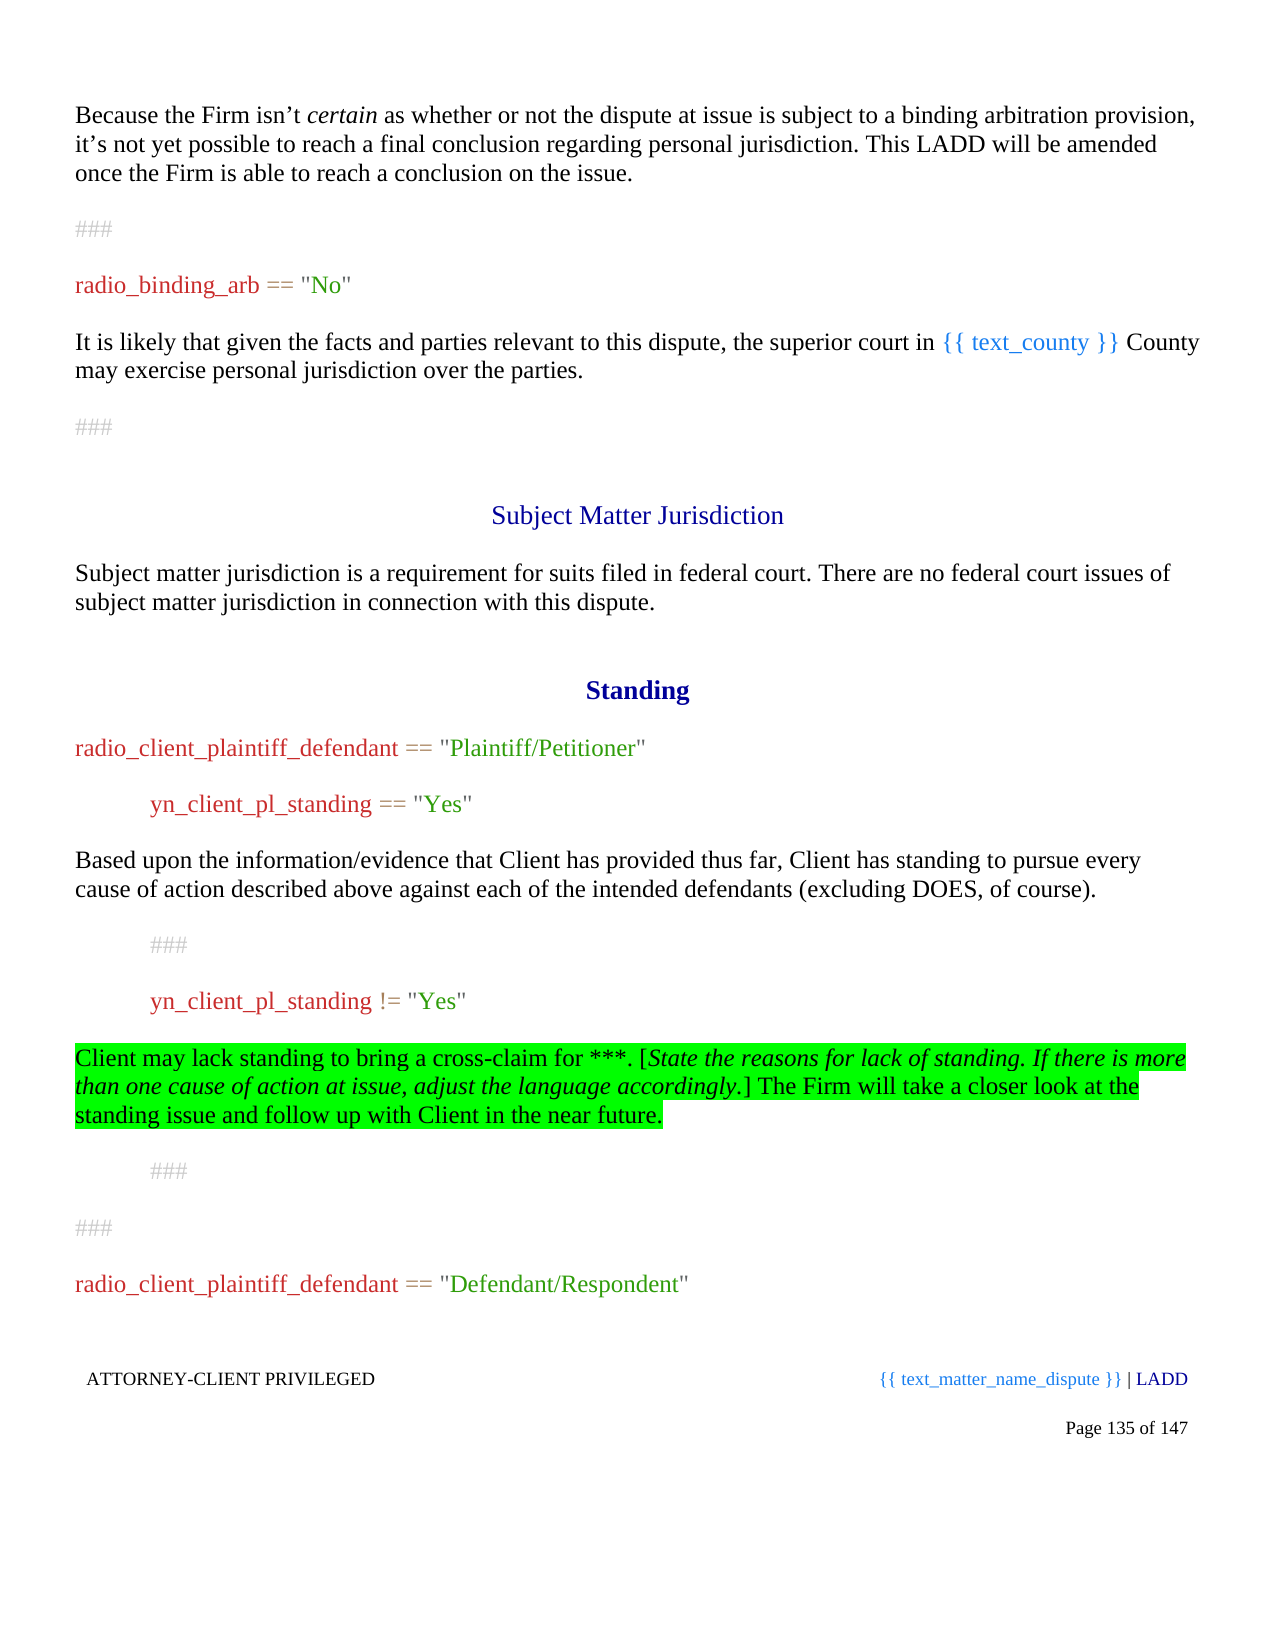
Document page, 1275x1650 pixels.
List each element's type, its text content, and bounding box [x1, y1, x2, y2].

subtitle Standing [75, 643, 1200, 705]
text Because the Firm isn’t certain as whether or not the dispute at issue is subject to a binding arbitration provision, it’s not yet possible to reach a final conclusion regarding personal jurisdiction. This LADD will be amended once the Firm is able to reach a conclusion on the issue. [75, 101, 1200, 187]
subtitle Subject Matter Jurisdiction [75, 468, 1200, 530]
text It is likely that given the facts and parties relevant to this dispute, the superior court in County may exercise personal jurisdiction over the parties. [75, 327, 1200, 384]
text Client may lack standing to bring a cross-claim for ***. [State the reasons for lack of standing. If there is more than one cause of action at issue, adjust the language accordingly.] The Firm will take a closer look at the standing issue and follow up with Client in the near future. [663, 1043, 1200, 1129]
text Subject matter jurisdiction is a requirement for suits filed in federal court. There are no federal court issues of subject matter jurisdiction in connection with this dispute. [75, 558, 1200, 615]
text Based upon the information/evidence that Client has provided thus far, Client has standing to pursue every cause of action described above against each of the intended defendants (excluding DOES, of course). [75, 845, 1200, 903]
